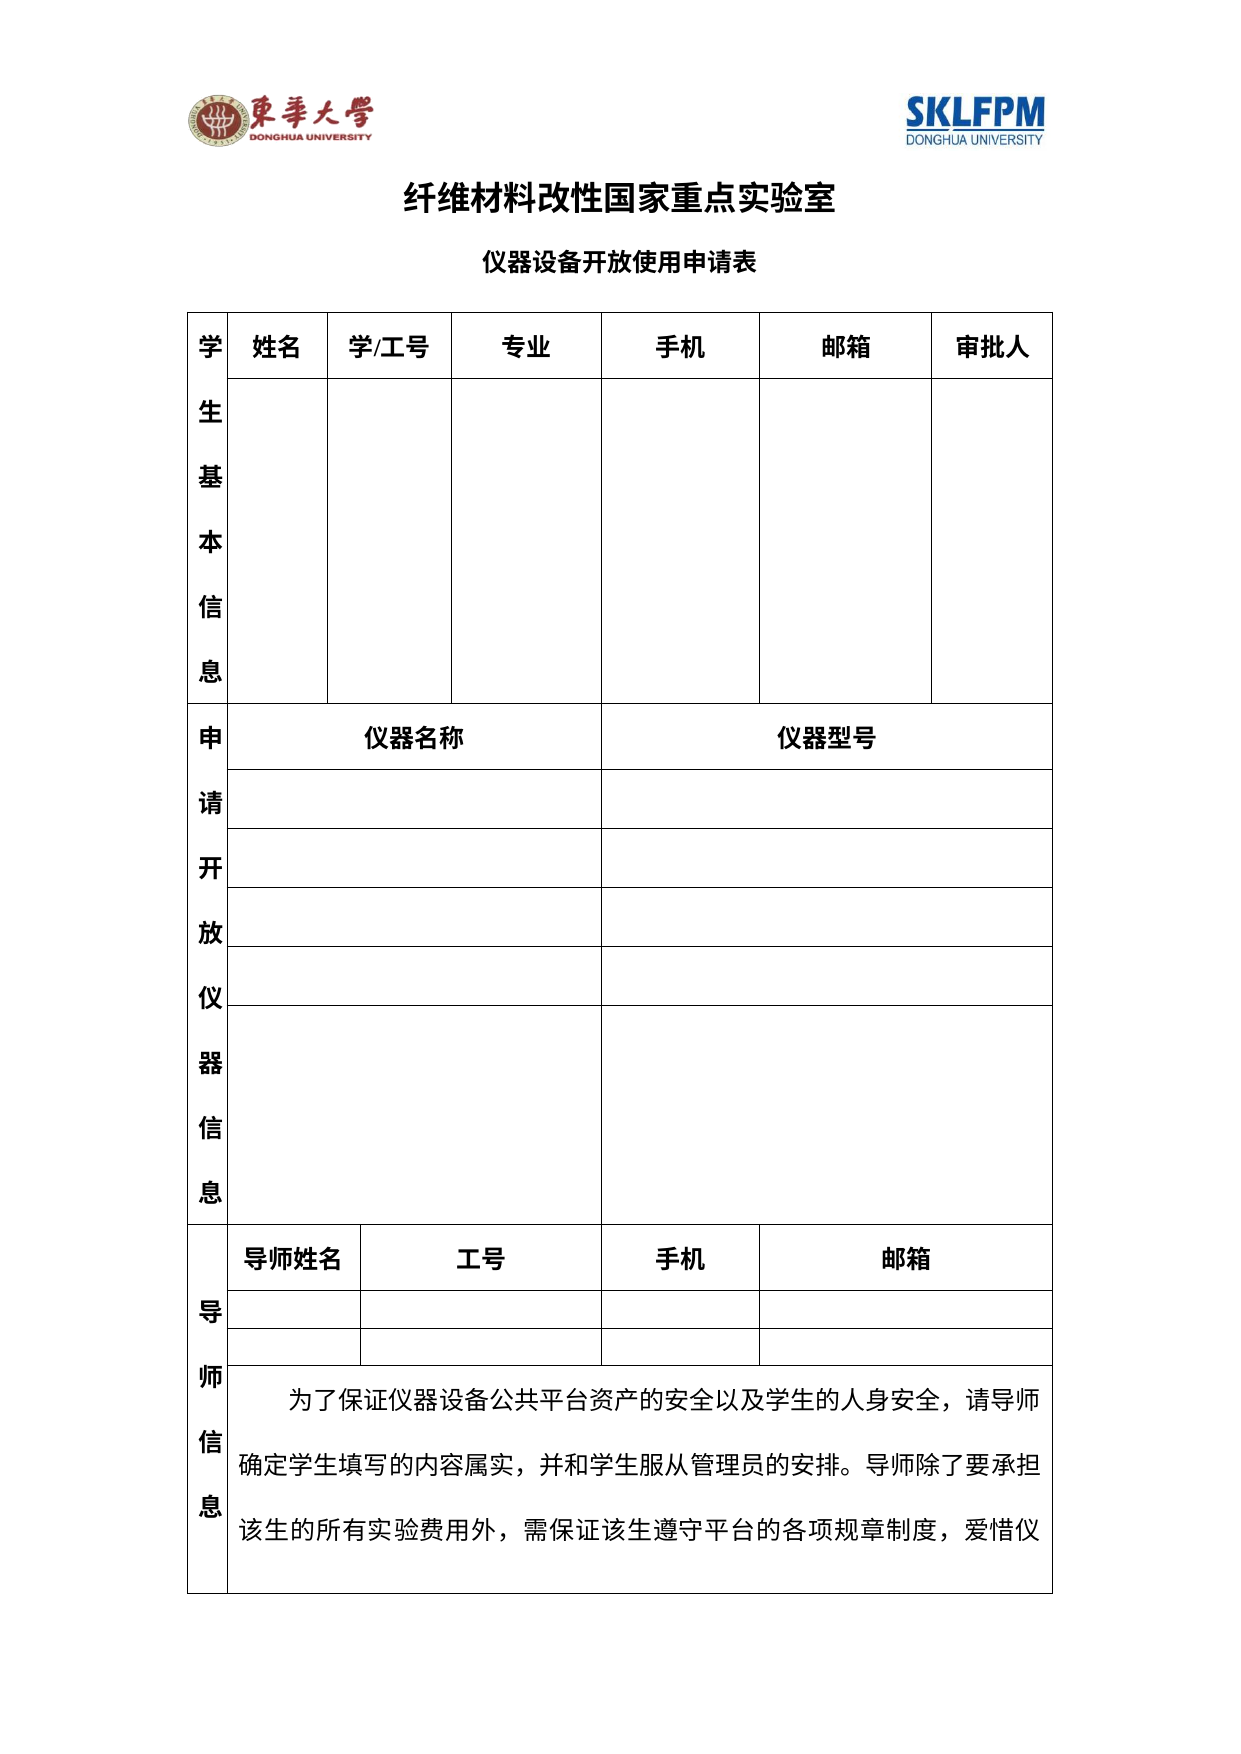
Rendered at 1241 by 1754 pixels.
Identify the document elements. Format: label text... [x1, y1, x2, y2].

table_cell 邮箱 [760, 1225, 1052, 1290]
table_header 审批人 [932, 313, 1052, 378]
table_cell [760, 1291, 1052, 1327]
table_cell [932, 379, 1052, 703]
table_cell 导师姓名 [228, 1225, 360, 1290]
table_cell [602, 1329, 759, 1365]
table_cell 工号 [361, 1225, 601, 1290]
table_header 手机 [602, 313, 759, 378]
picture [898, 93, 1051, 151]
table_cell 申请 开放仪器信息 [188, 704, 227, 1224]
table_cell [361, 1291, 601, 1327]
picture [187, 90, 375, 151]
table_header 专业 [452, 313, 601, 378]
table_cell [228, 1329, 360, 1365]
table_cell [602, 829, 1052, 887]
table_header 学生基本信息 [188, 313, 227, 703]
table_cell 仪器名称 [228, 704, 601, 769]
table_cell [228, 888, 601, 946]
table_cell [361, 1329, 601, 1365]
text 纤维材料改性国家重点实验室 [187, 163, 1053, 228]
table_cell [328, 379, 451, 703]
table_cell [228, 947, 601, 1005]
text 仪器设备开放使用申请表 [187, 228, 1053, 293]
table_cell [228, 829, 601, 887]
table_cell [602, 888, 1052, 946]
table_header 姓名 [228, 313, 327, 378]
table_cell 仪器型号 [602, 704, 1052, 769]
table_cell 手机 [602, 1225, 759, 1290]
table_cell [228, 1006, 601, 1224]
table_cell [602, 1291, 759, 1327]
table_cell [228, 1291, 360, 1327]
table_cell 导师信息 [188, 1225, 227, 1592]
table_cell [760, 379, 931, 703]
table_cell [760, 1329, 1052, 1365]
table_cell [228, 770, 601, 828]
table_cell [602, 379, 759, 703]
table_cell [602, 947, 1052, 1005]
table_cell [602, 770, 1052, 828]
table_header 学/工号 [328, 313, 451, 378]
table_cell [228, 379, 327, 703]
table_cell [452, 379, 601, 703]
table_header 邮箱 [760, 313, 931, 378]
table_cell [602, 1006, 1052, 1224]
